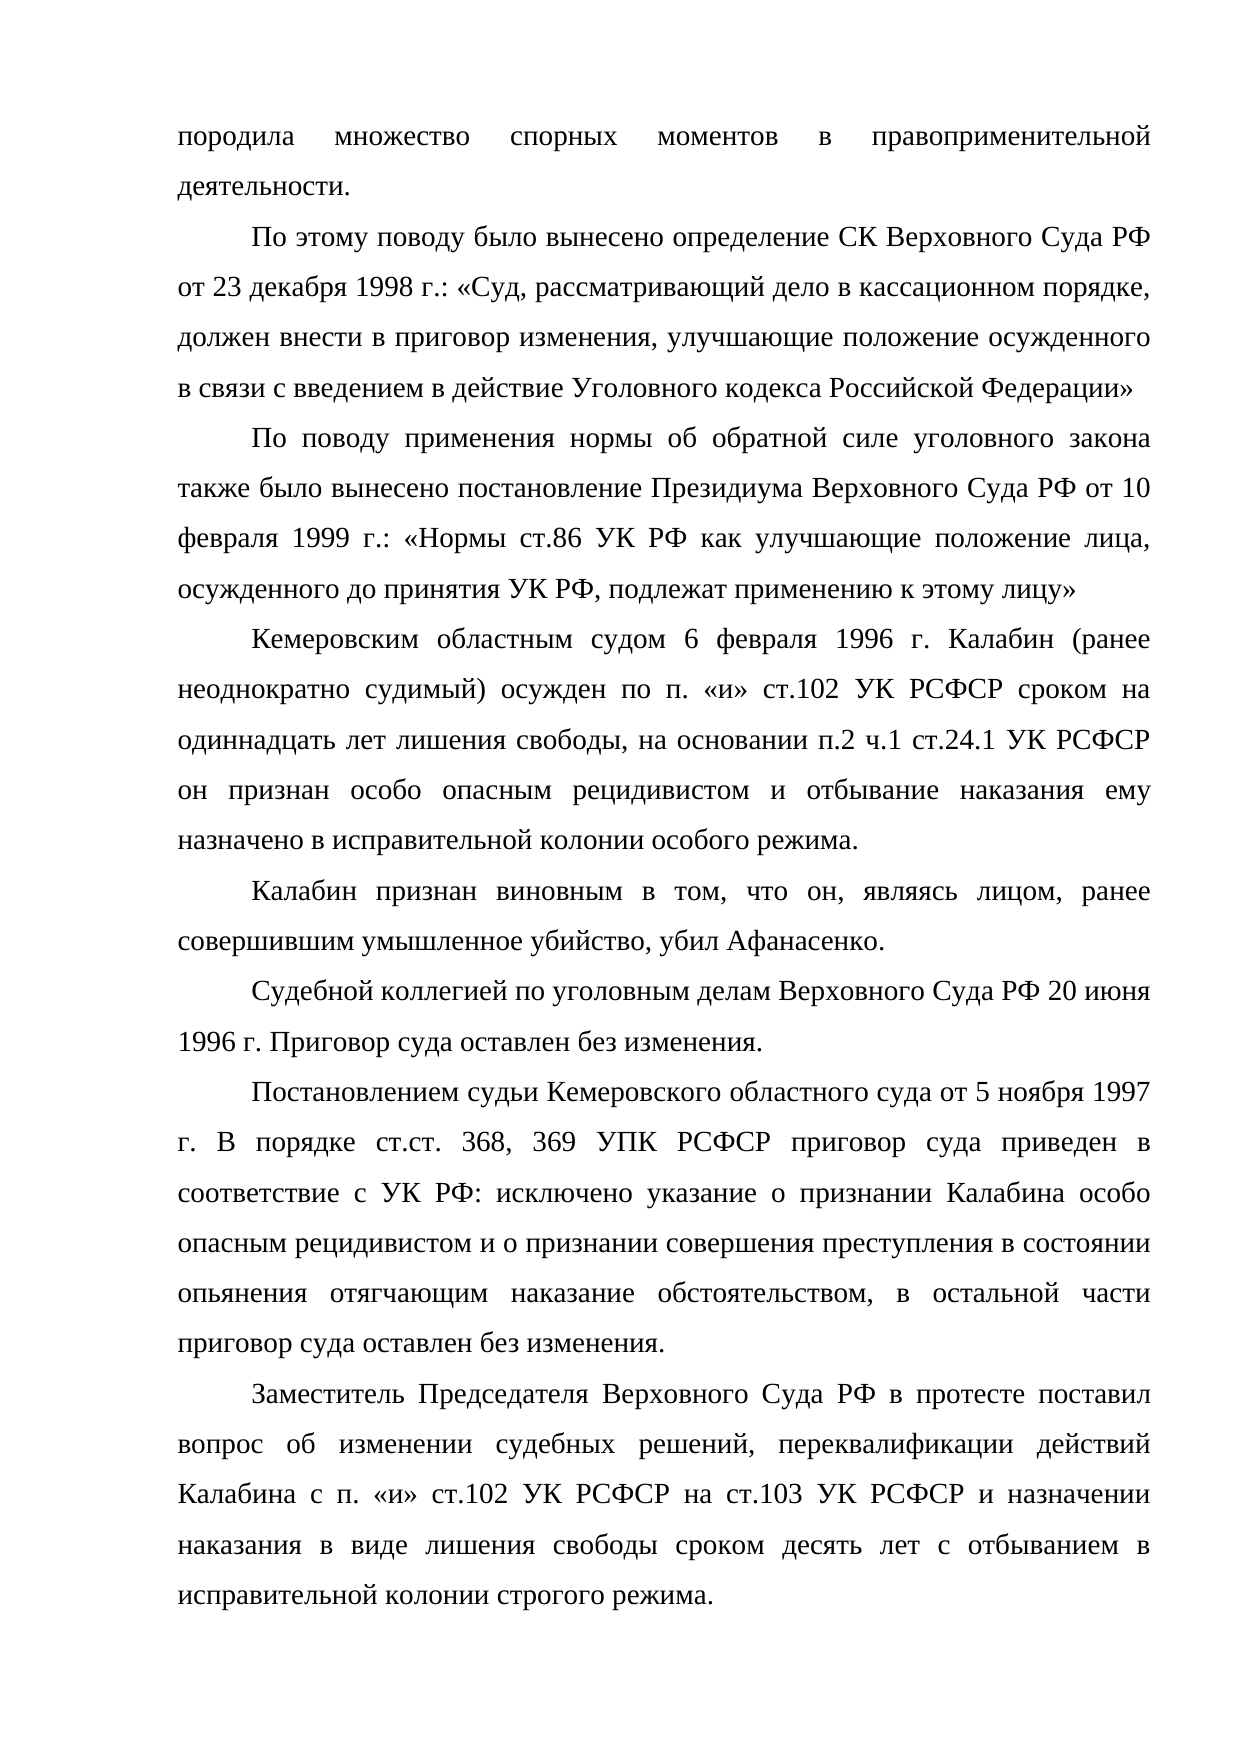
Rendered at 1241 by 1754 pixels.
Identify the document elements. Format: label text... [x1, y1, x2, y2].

text По этому поводу было вынесено определение СК Верховного Суда РФ от 23 декабря 1998 г.: «Суд, рассматривающий дело в кассационном порядке, должен внести в приговор изменения, улучшающие положение осужденного в связи с введением в действие Уголовного кодекса Российской Федерации» [177, 219, 1152, 403]
text Постановлением судьи Кемеровского областного суда от 5 ноября 1997 г. В порядке ст.ст. 368, 369 УПК РСФСР приговор суда приведен в соответствие с УК РФ: исключено указание о признании Калабина особо опасным рецидивистом и о признании совершения преступления в состоянии опьянения отягчающим наказание обстоятельством, в остальной части приговор суда оставлен без изменения. [177, 1074, 1152, 1359]
text По поводу применения нормы об обратной силе уголовного закона также было вынесено постановление Президиума Верховного Суда РФ от 10 февраля 1999 г.: «Нормы ст.86 УК РФ как улучшающие положение лица, осужденного до принятия УК РФ, подлежат применению к этому лицу» [177, 420, 1152, 604]
text Заместитель Председателя Верховного Суда РФ в протесте поставил вопрос об изменении судебных решений, переквалификации действий Калабина с п. «и» ст.102 УК РСФСР на ст.103 УК РСФСР и назначении наказания в виде лишения свободы сроком десять лет с отбыванием в исправительной колонии строгого режима. [177, 1376, 1152, 1611]
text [177, 118, 1152, 202]
text Судебной коллегией по уголовным делам Верховного Суда РФ 20 июня 1996 г. Приговор суда оставлен без изменения. [177, 973, 1152, 1057]
text Калабин признан виновным в том, что он, являясь лицом, ранее совершившим умышленное убийство, убил Афанасенко. [177, 873, 1152, 957]
text Кемеровским областным судом 6 февраля 1996 г. Калабин (ранее неоднократно судимый) осужден по п. «и» ст.102 УК РСФСР сроком на одиннадцать лет лишения свободы, на основании п.2 ч.1 ст.24.1 УК РСФСР он признан особо опасным рецидивистом и отбывание наказания ему назначено в исправительной колонии особого режима. [177, 621, 1152, 856]
